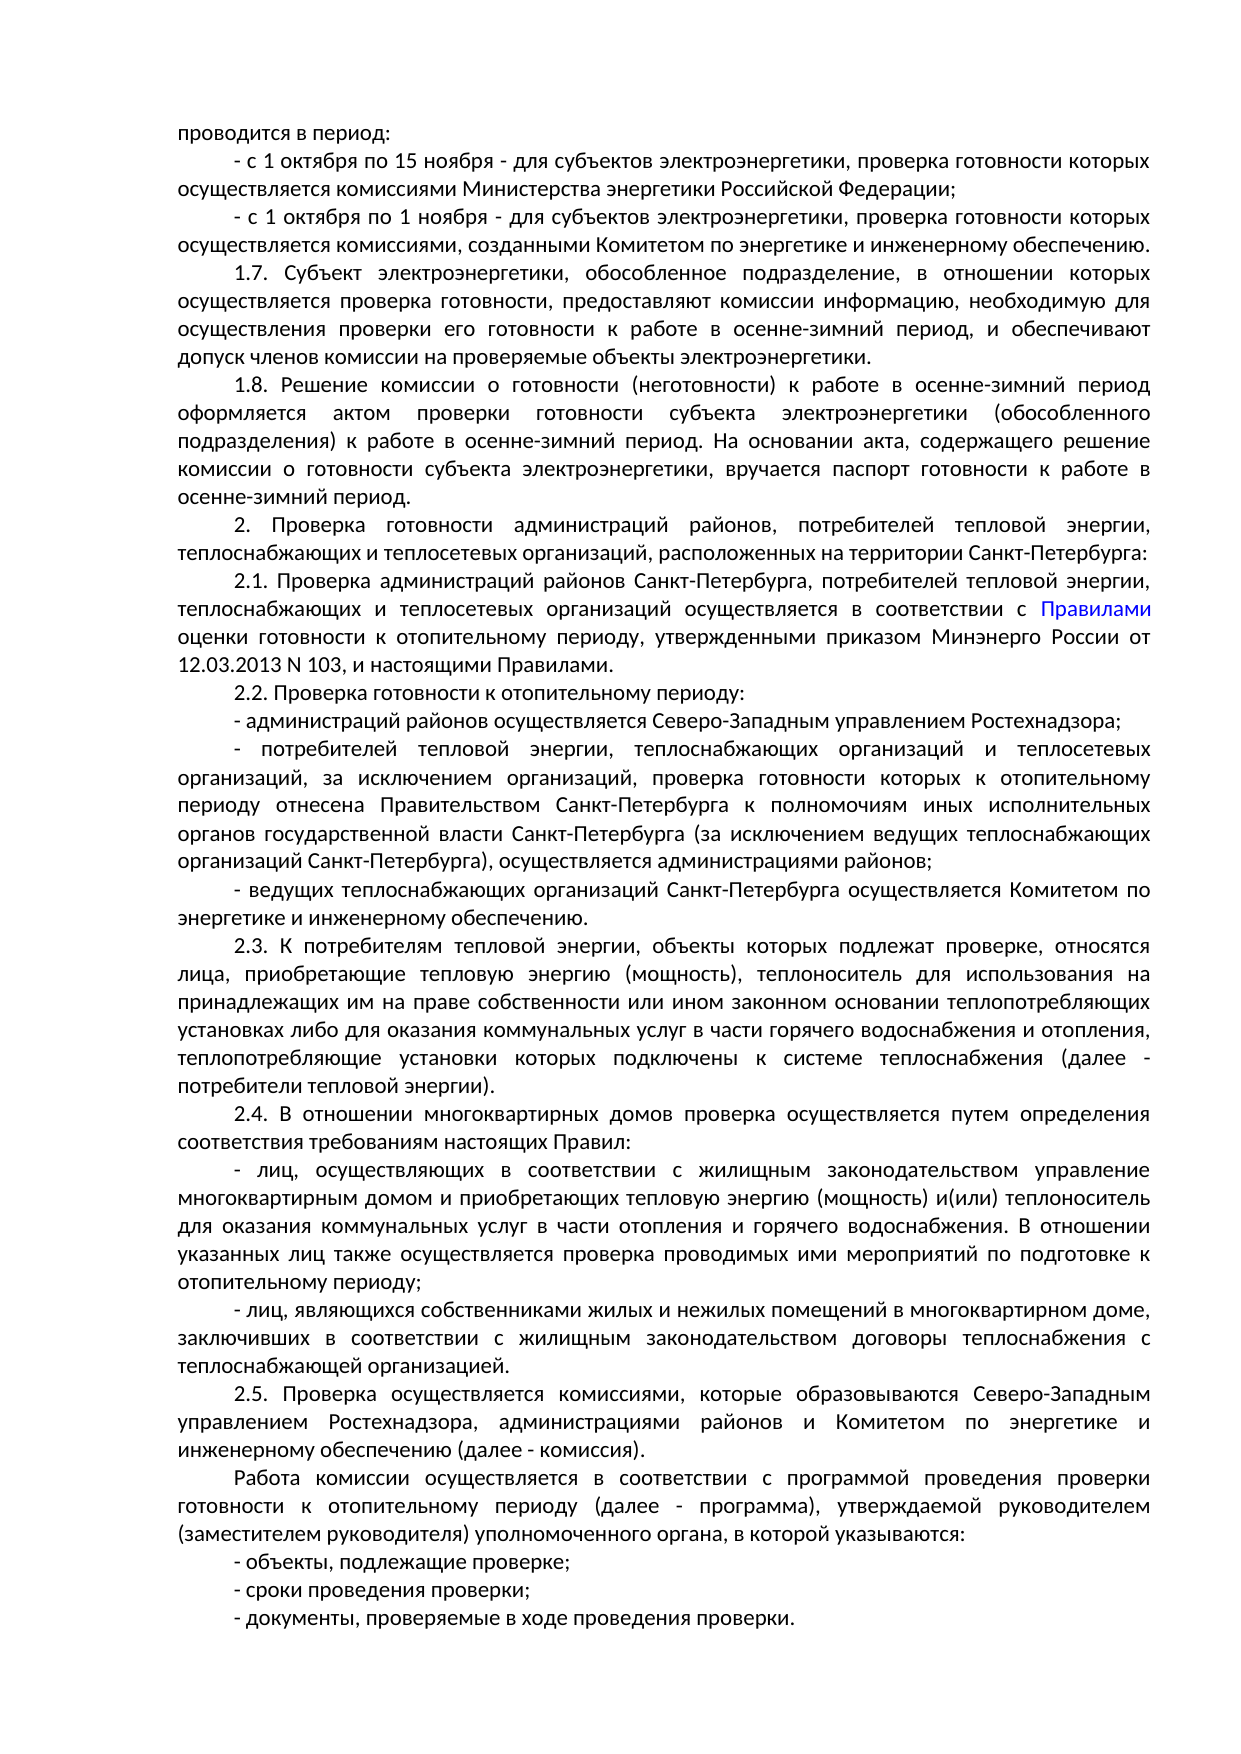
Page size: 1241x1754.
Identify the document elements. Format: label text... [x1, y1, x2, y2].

text - лиц, являющихся собственниками жилых и нежилых помещений в многоквартирном доме, заключивших в соответствии с жилищным законодательством договоры теплоснабжения с теплоснабжающей организацией. [177, 1295, 1152, 1379]
text - с 1 октября по 1 ноября - для субъектов электроэнергетики, проверка готовности которых осуществляется комиссиями, созданными Комитетом по энергетике и инженерному обеспечению. [177, 202, 1152, 258]
text Работа комиссии осуществляется в соответствии с программой проведения проверки готовности к отопительному периоду (далее - программа), утверждаемой руководителем (заместителем руководителя) уполномоченного органа, в которой указываются: [177, 1463, 1152, 1547]
text 2.4. В отношении многоквартирных домов проверка осуществляется путем определения соответствия требованиям настоящих Правил: [177, 1099, 1152, 1155]
text - объекты, подлежащие проверке; [177, 1547, 1152, 1575]
text 2.1. Проверка администраций районов Санкт-Петербурга, потребителей тепловой энергии, теплоснабжающих и теплосетевых организаций осуществляется в соответствии с Правилами оценки готовности к отопительному периоду, утвержденными приказом Минэнерго России от 12.03.2013 N 103, и настоящими Правилами. [177, 566, 1152, 678]
text - лиц, осуществляющих в соответствии с жилищным законодательством управление многоквартирным домом и приобретающих тепловую энергию (мощность) и(или) теплоноситель для оказания коммунальных услуг в части отопления и горячего водоснабжения. В отношении указанных лиц также осуществляется проверка проводимых ими мероприятий по подготовке к отопительному периоду; [177, 1155, 1152, 1295]
text - сроки проведения проверки; [177, 1575, 1152, 1603]
text 1.7. Субъект электроэнергетики, обособленное подразделение, в отношении которых осуществляется проверка готовности, предоставляют комиссии информацию, необходимую для осуществления проверки его готовности к работе в осенне-зимний период, и обеспечивают допуск членов комиссии на проверяемые объекты электроэнергетики. [177, 258, 1152, 370]
text - ведущих теплоснабжающих организаций Санкт-Петербурга осуществляется Комитетом по энергетике и инженерному обеспечению. [177, 875, 1152, 931]
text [177, 118, 1152, 146]
text 2.3. К потребителям тепловой энергии, объекты которых подлежат проверке, относятся лица, приобретающие тепловую энергию (мощность), теплоноситель для использования на принадлежащих им на праве собственности или ином законном основании теплопотребляющих установках либо для оказания коммунальных услуг в части горячего водоснабжения и отопления, теплопотребляющие установки которых подключены к системе теплоснабжения (далее - потребители тепловой энергии). [177, 931, 1152, 1099]
text 2.2. Проверка готовности к отопительному периоду: [177, 678, 1152, 707]
text 2. Проверка готовности администраций районов, потребителей тепловой энергии, теплоснабжающих и теплосетевых организаций, расположенных на территории Санкт-Петербурга: [177, 510, 1152, 566]
text 1.8. Решение комиссии о готовности (неготовности) к работе в осенне-зимний период оформляется актом проверки готовности субъекта электроэнергетики (обособленного подразделения) к работе в осенне-зимний период. На основании акта, содержащего решение комиссии о готовности субъекта электроэнергетики, вручается паспорт готовности к работе в осенне-зимний период. [177, 370, 1152, 510]
text - администраций районов осуществляется Северо-Западным управлением Ростехнадзора; [177, 707, 1152, 734]
text - документы, проверяемые в ходе проведения проверки. [177, 1603, 1152, 1631]
text - с 1 октября по 15 ноября - для субъектов электроэнергетики, проверка готовности которых осуществляется комиссиями Министерства энергетики Российской Федерации; [177, 146, 1152, 202]
text - потребителей тепловой энергии, теплоснабжающих организаций и теплосетевых организаций, за исключением организаций, проверка готовности которых к отопительному периоду отнесена Правительством Санкт-Петербурга к полномочиям иных исполнительных органов государственной власти Санкт-Петербурга (за исключением ведущих теплоснабжающих организаций Санкт-Петербурга), осуществляется администрациями районов; [177, 734, 1152, 875]
text 2.5. Проверка осуществляется комиссиями, которые образовываются Северо-Западным управлением Ростехнадзора, администрациями районов и Комитетом по энергетике и инженерному обеспечению (далее - комиссия). [177, 1379, 1152, 1463]
